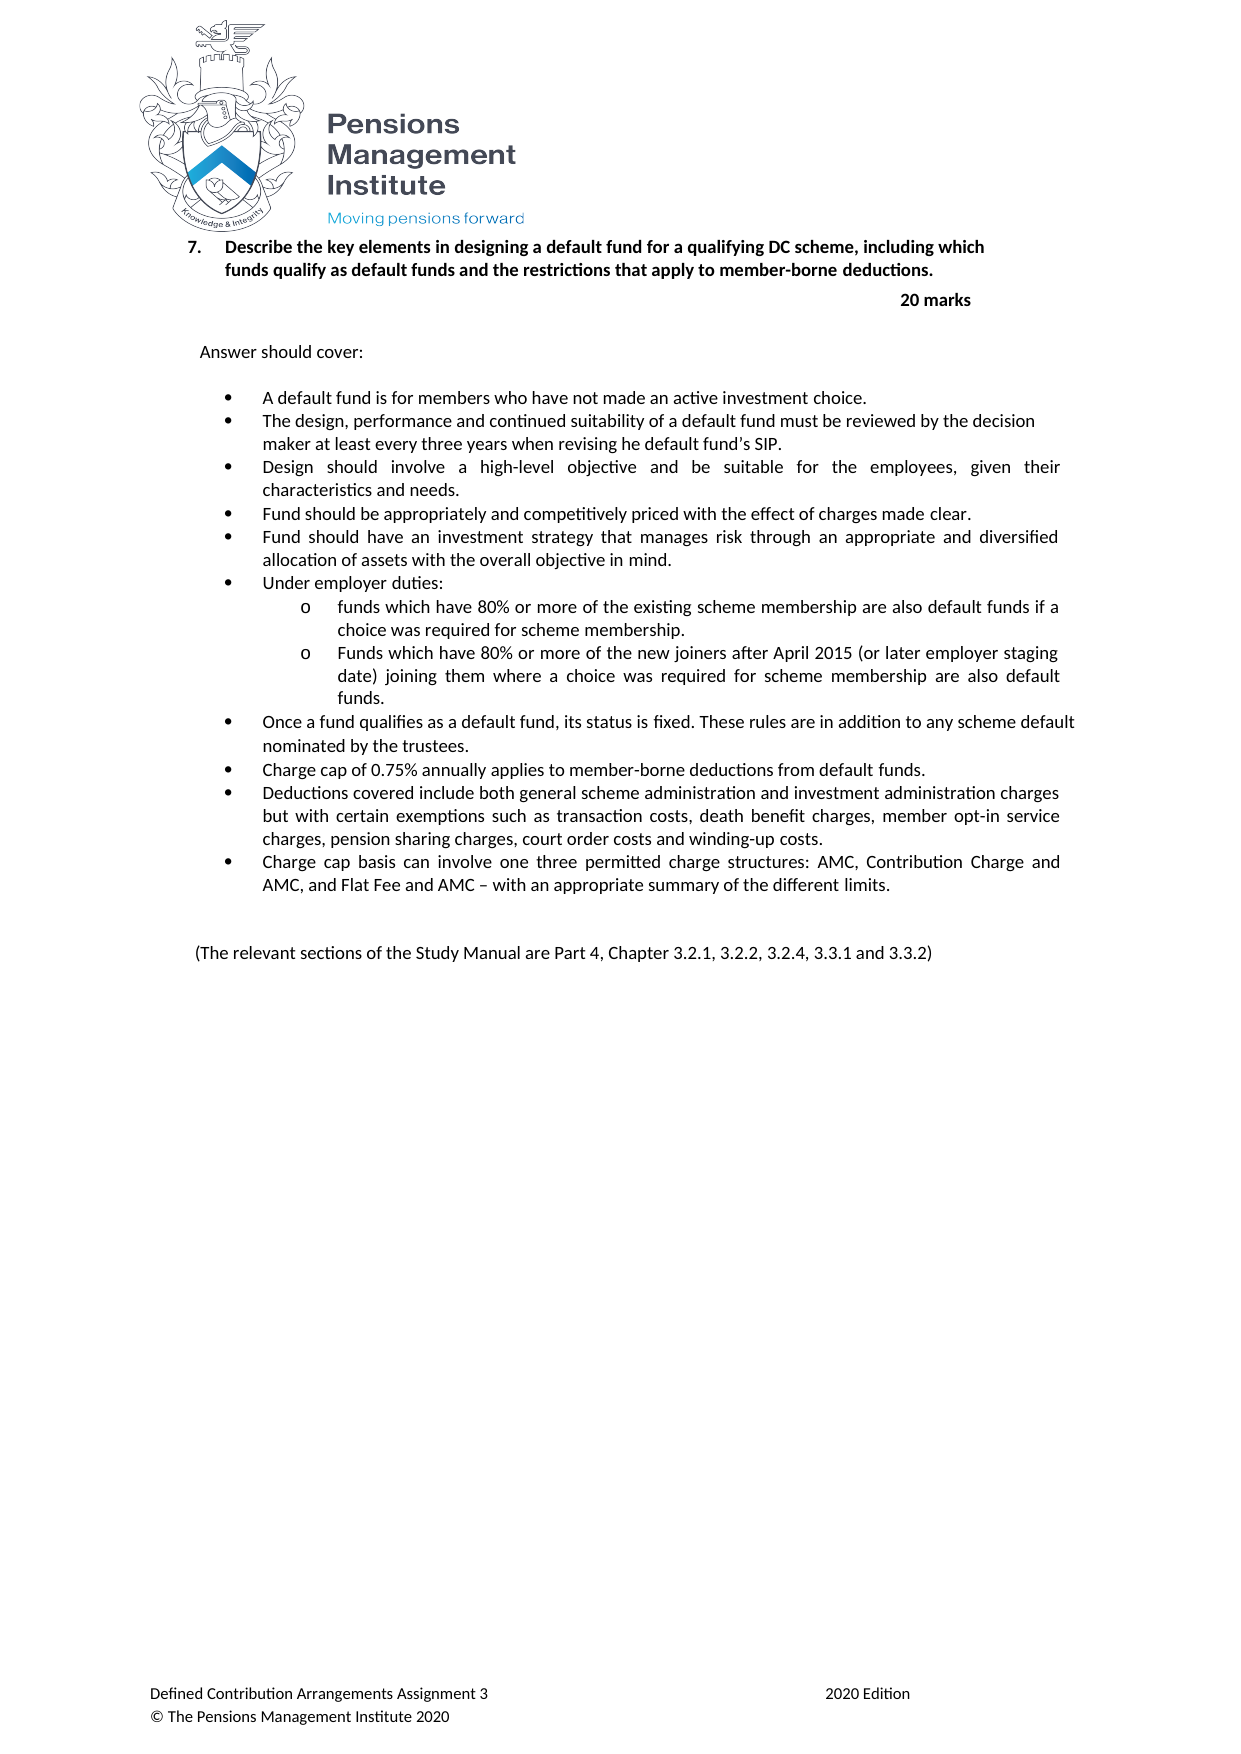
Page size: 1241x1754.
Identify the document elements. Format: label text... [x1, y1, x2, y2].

list Design should involve a high-level objective and be suitable for the employees, given their characteristics and needs. [225, 455, 1060, 501]
subtitle Describe the key elements in designing a default fund for a qualifying DC scheme, including which funds qualify as default funds and the restrictions that apply to member-borne deductions. [187, 236, 1031, 282]
list Under employer duties: [225, 571, 1076, 594]
list Charge cap of 0.75% annually applies to member-borne deductions from default funds. [225, 757, 1076, 781]
list The design, performance and continued suitability of a default fund must be reviewed by the decision maker at least every three years when revising he default fund’s SIP. [225, 409, 1076, 455]
list A default fund is for members who have not made an active investment choice. [225, 386, 1076, 409]
list Fund should have an investment strategy that manages risk through an appropriate and diversified allocation of assets with the overall objective in mind. [225, 525, 1060, 571]
list Charge cap basis can involve one three permitted charge structures: AMC, Contribution Charge and AMC, and Flat Fee and AMC – with an appropriate summary of the different limits. [225, 850, 1060, 896]
text (The relevant sections of the Study Manual are Part 4, Chapter 3.2.1, 3.2.2, 3.2.4, 3.3.1 and 3.3.2) [194, 941, 1076, 964]
text 20 marks [900, 288, 1076, 311]
list Fund should be appropriately and competitively priced with the effect of charges made clear. [225, 501, 1076, 525]
text Answer should cover: [199, 341, 1076, 363]
list Funds which have 80% or more of the new joiners after April 2015 (or later employer staging date) joining them where a choice was required for scheme membership are also default funds. [300, 641, 1060, 709]
list Once a fund qualifies as a default fund, its status is fixed. These rules are in addition to any scheme default nominated by the trustees. [225, 709, 1076, 757]
picture [139, 20, 524, 232]
list funds which have 80% or more of the existing scheme membership are also default funds if a choice was required for scheme membership. [300, 595, 1060, 641]
list Deductions covered include both general scheme administration and investment administration charges but with certain exemptions such as transaction costs, death benefit charges, member opt-in service charges, pension sharing charges, court order costs and winding-up costs. [225, 781, 1061, 850]
